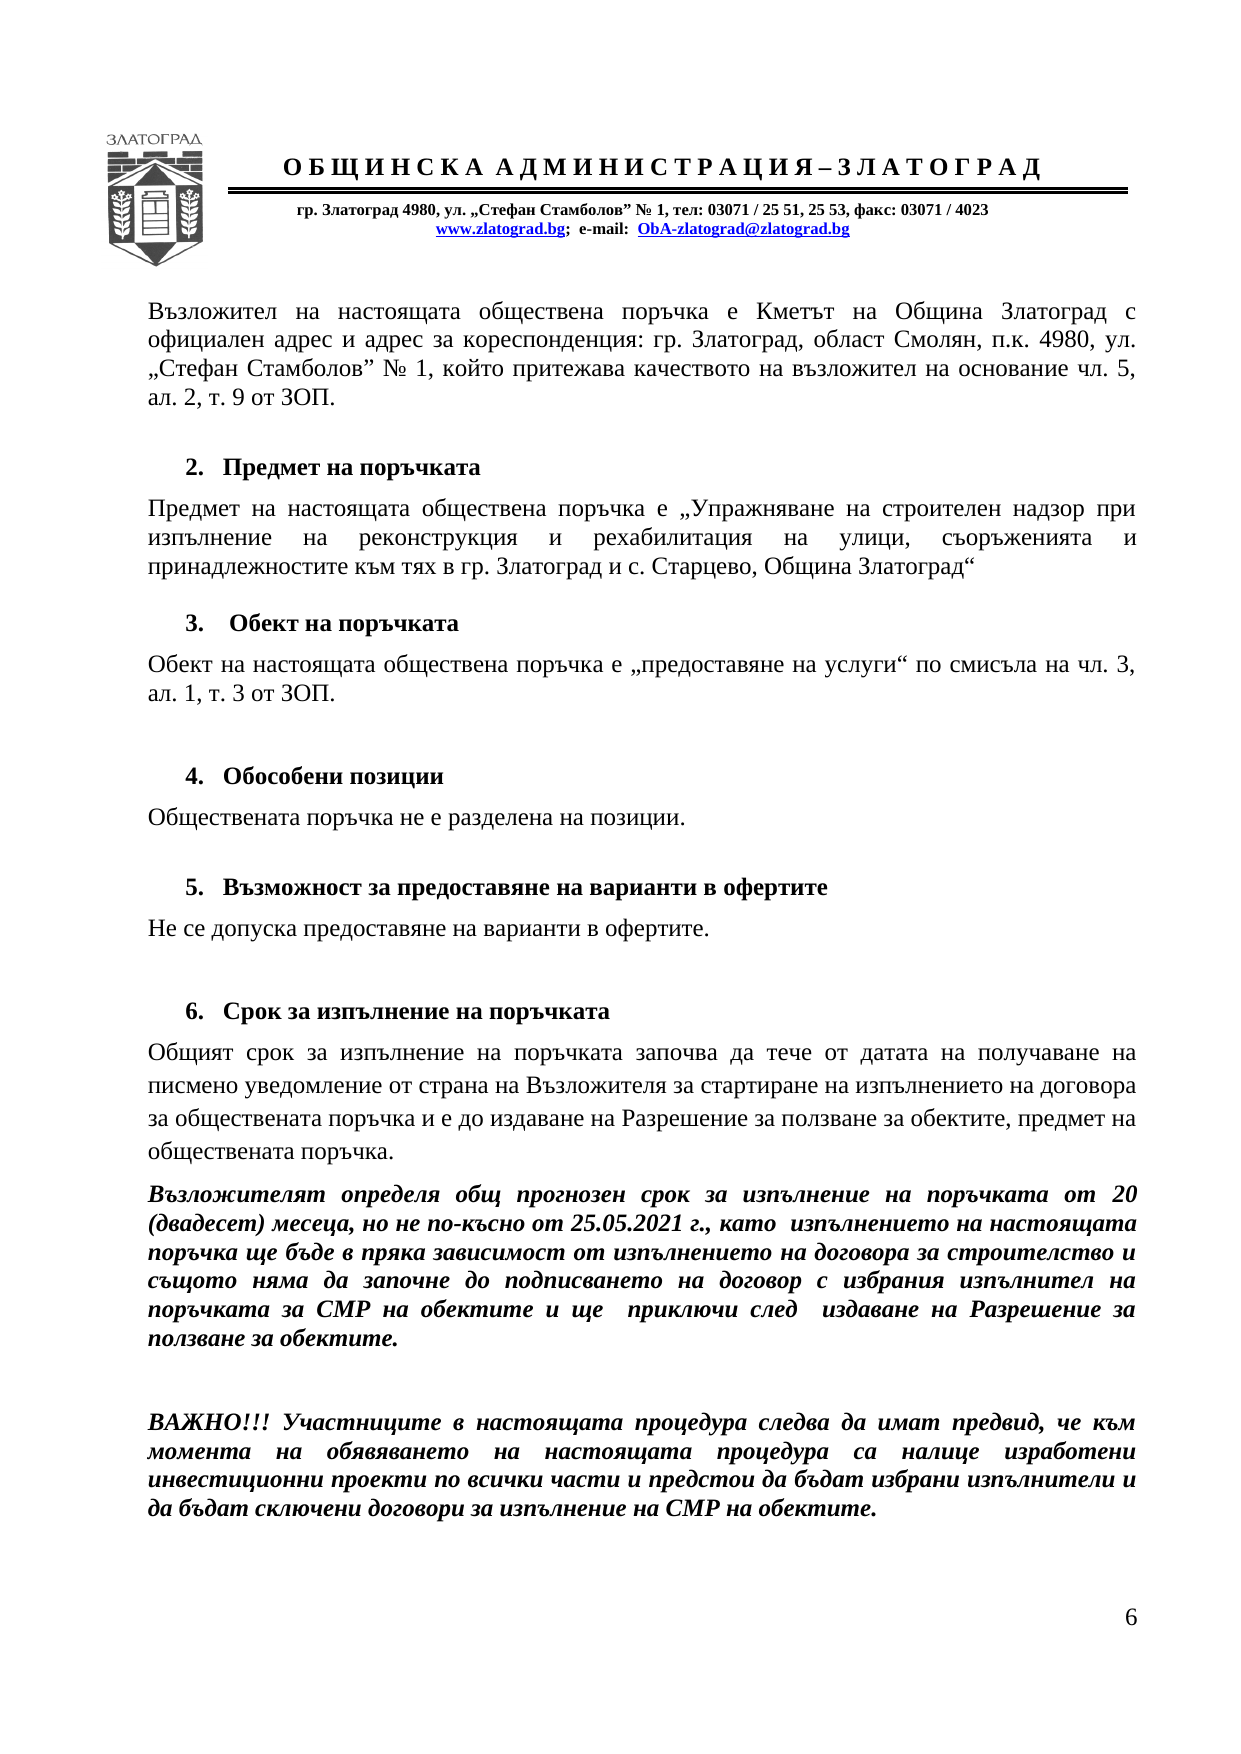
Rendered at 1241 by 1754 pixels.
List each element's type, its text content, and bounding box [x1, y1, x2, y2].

text Обществената поръчка не е разделена на позиции. [148, 802, 1138, 831]
title Възможност за предоставяне на варианти в офертите [185, 872, 1137, 901]
title Не се допуска предоставяне на варианти в офертите. [148, 913, 1137, 942]
text Възложителят определя общ прогнозен срок за изпълнение на поръчката от 20 (двадесет) месеца, но не по-късно от 25.05.2021 г., като изпълнението на настоящата поръчка ще бъде в пряка зависимост от изпълнението на договора за строителство и същото няма да започне до подписването на договор с избрания изпълнител на поръчката за СМР на обектите и ще приключи след издаване на Разрешение за ползване за обектите. [148, 1179, 1137, 1352]
title Обект на поръчката [185, 608, 1137, 637]
text Предмет на настоящата обществена поръчка е „Упражняване на строителен надзор при изпълнение на реконструкция и рехабилитация на улици, съоръженията и принадлежностите към тях в гр. Златоград и с. Старцево, Община Златоград“ [148, 493, 1137, 579]
title Възложител на настоящата обществена поръчка е Кметът на Община Златоград с официален адрес и адрес за кореспонденция: гр. Златоград, област Смолян, п.к. 4980, ул. „Стефан Стамболов” № 1, който притежава качеството на възложител на основание чл. 5, ал. 2, т. 9 от ЗОП. [148, 296, 1137, 411]
title Обособени позиции [185, 761, 1137, 789]
text ВАЖНО!!! Участниците в настоящата процедура следва да имат предвид, че към момента на обявяването на настоящата процедура са налице изработени инвестиционни проекти по всички части и предстои да бъдат избрани изпълнители и да бъдат сключени договори за изпълнение на СМР на обектите. [148, 1407, 1137, 1522]
title Обект на настоящата обществена поръчка е „предоставяне на услуги“ по смисъла на чл. 3, ал. 1, т. 3 от ЗОП. [148, 649, 1137, 707]
title Срок за изпълнение на поръчката [185, 996, 1137, 1024]
picture [101, 130, 208, 269]
text Общият срок за изпълнение на поръчката започва да тече от датата на получаване на писмено уведомление от страна на Възложителя за стартиране на изпълнението на договора за обществената поръчка и е до издаване на Разрешение за ползване за обектите, предмет на обществената поръчка. [148, 1037, 1137, 1165]
title Предмет на поръчката [185, 452, 1137, 481]
